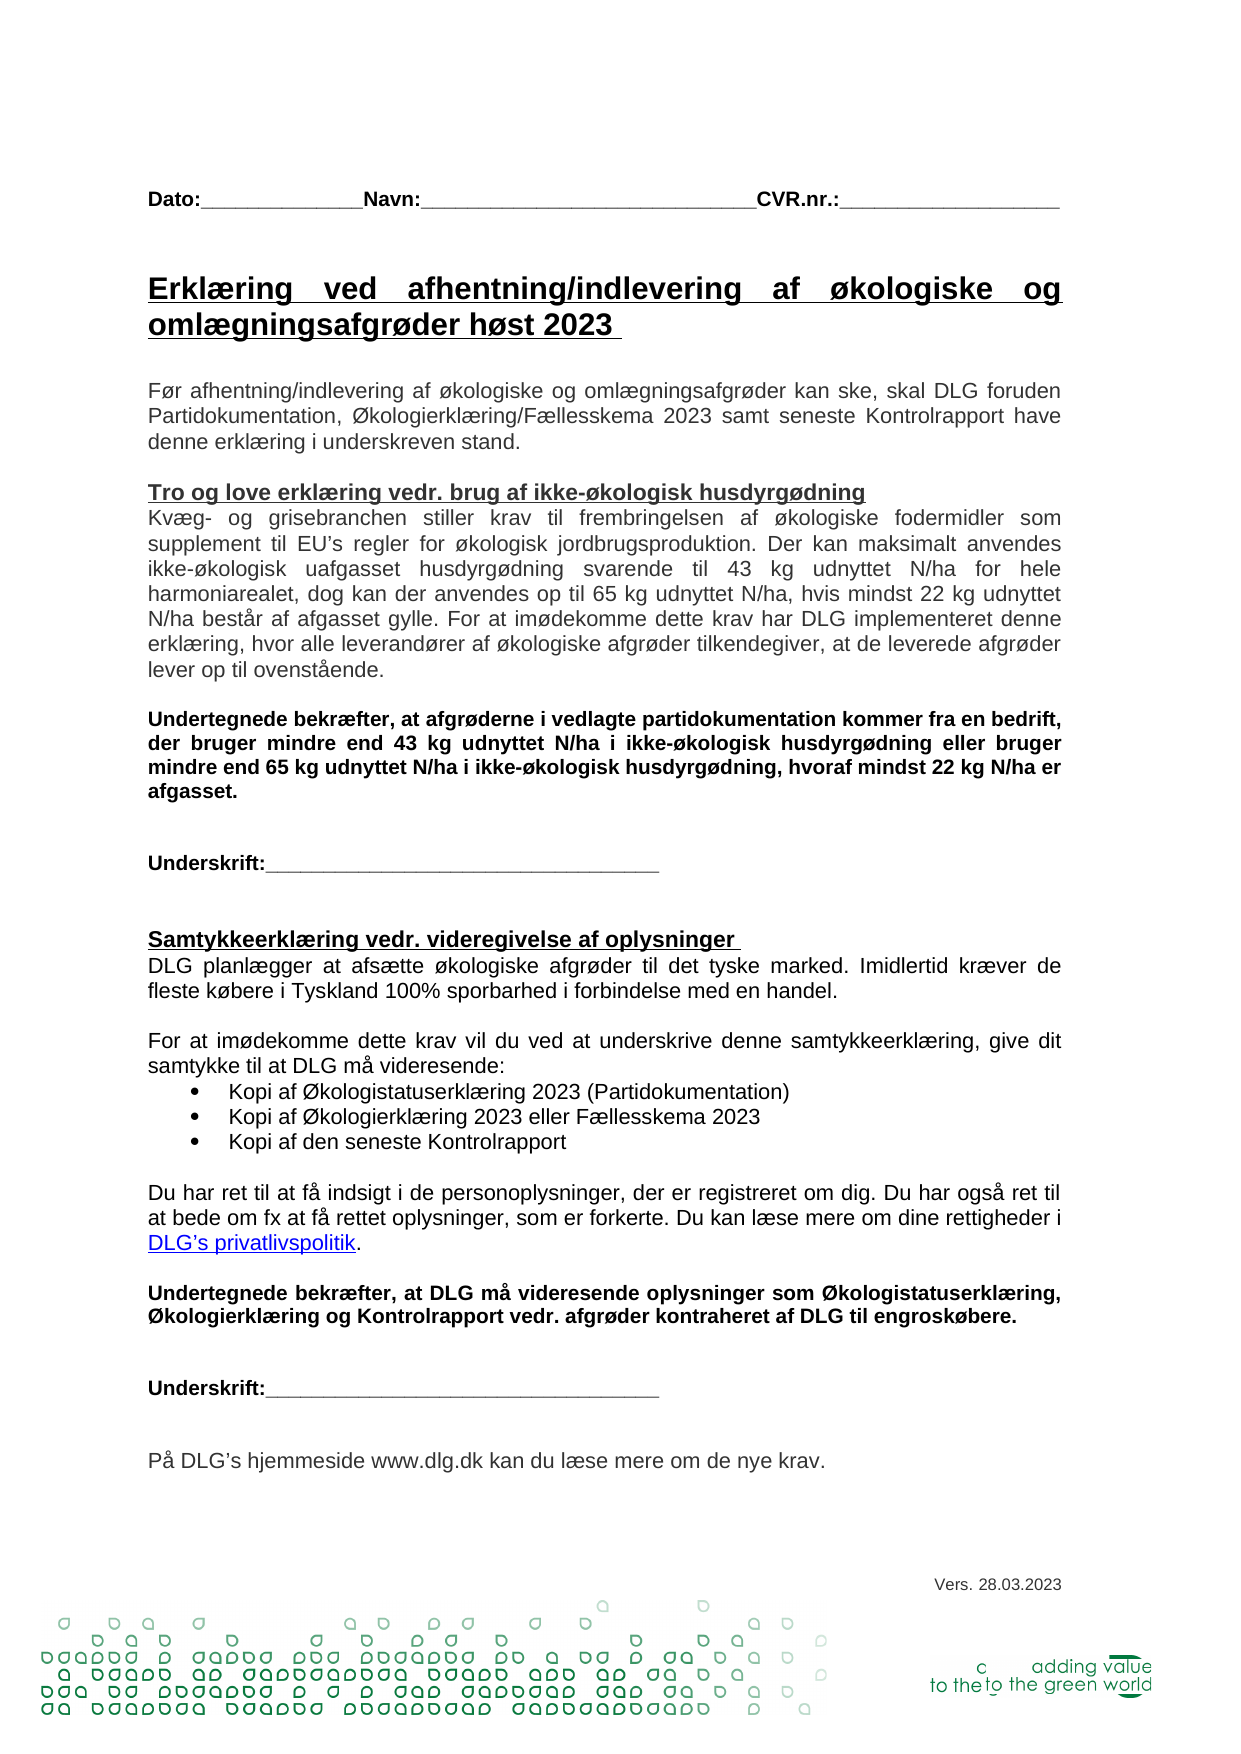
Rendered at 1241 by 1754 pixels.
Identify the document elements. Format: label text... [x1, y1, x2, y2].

text Tro og love erklæring vedr. brug af ikke-økologisk husdyrgødning [148, 479, 1062, 505]
text Du har ret til at få indsigt i de personoplysninger, der er registreret om dig. Du har også ret til at bede om fx at få rettet oplysninger, som er forkerte. Du kan læse mere om dine rettigheder i DLG’s privatlivspolitik. [148, 1179, 1062, 1255]
text Underskrift:__________________________________ [148, 1376, 1062, 1400]
text Erklæring ved afhentning/indlevering af økologiske og omlægningsafgrøder høst 2023 [148, 270, 1062, 302]
text DLG planlægger at afsætte økologiske afgrøder til det tyske marked. Imidlertid kræver de fleste købere i Tyskland 100% sporbarhed i forbindelse med en handel. [148, 953, 1062, 1003]
picture [41, 1600, 827, 1715]
picture [930, 1655, 1152, 1698]
list Kopi af den seneste Kontrolrapport [191, 1129, 1062, 1154]
text Erklæring ved afhentning/indlevering af økologiske og omlægningsafgrøder høst 2023 [148, 303, 1062, 342]
list Kopi af Økologierklæring 2023 eller Fællesskema 2023 [191, 1104, 1062, 1129]
text Underskrift:__________________________________ [148, 851, 1062, 875]
text Før afhentning/indlevering af økologiske og omlægningsafgrøder kan ske, skal DLG foruden Partidokumentation, Økologierklæring/Fællesskema 2023 samt seneste Kontrolrapport have denne erklæring i underskreven stand. [148, 378, 1062, 454]
text Dato:______________Navn:_____________________________CVR.nr.:___________________ [148, 186, 1062, 210]
text På DLG’s hjemmeside www.dlg.dk kan du læse mere om de nye krav. [148, 1448, 1062, 1473]
text Samtykkeerklæring vedr. videregivelse af oplysninger [148, 926, 1062, 953]
text Undertegnede bekræfter, at afgrøderne i vedlagte partidokumentation kommer fra en bedrift, der bruger mindre end 43 kg udnyttet N/ha i ikke-økologisk husdyrgødning eller bruger mindre end 65 kg udnyttet N/ha i ikke-økologisk husdyrgødning, hvoraf mindst 22 kg N/ha er afgasset. [148, 707, 1062, 803]
text Undertegnede bekræfter, at DLG må videresende oplysninger som Økologistatuserklæring, Økologierklæring og Kontrolrapport vedr. afgrøder kontraheret af DLG til engroskøbere. [148, 1280, 1062, 1328]
list Kopi af Økologistatuserklæring 2023 (Partidokumentation) [191, 1079, 1062, 1104]
text For at imødekomme dette krav vil du ved at underskrive denne samtykkeerklæring, give dit samtykke til at DLG må videresende: [148, 1028, 1062, 1079]
text Vers. 28.03.2023 [148, 1574, 1062, 1593]
text Kvæg- og grisebranchen stiller krav til frembringelsen af økologiske fodermidler som supplement til EU’s regler for økologisk jordbrugsproduktion. Der kan maksimalt anvendes ikke-økologisk uafgasset husdyrgødning svarende til 43 kg udnyttet N/ha for hele harmoniarealet, dog kan der anvendes op til 65 kg udnyttet N/ha, hvis mindst 22 kg udnyttet N/ha består af afgasset gylle. For at imødekomme dette krav har DLG implementeret denne erklæring, hvor alle leverandører af økologiske afgrøder tilkendegiver, at de leverede afgrøder lever op til ovenstående. [148, 505, 1062, 682]
